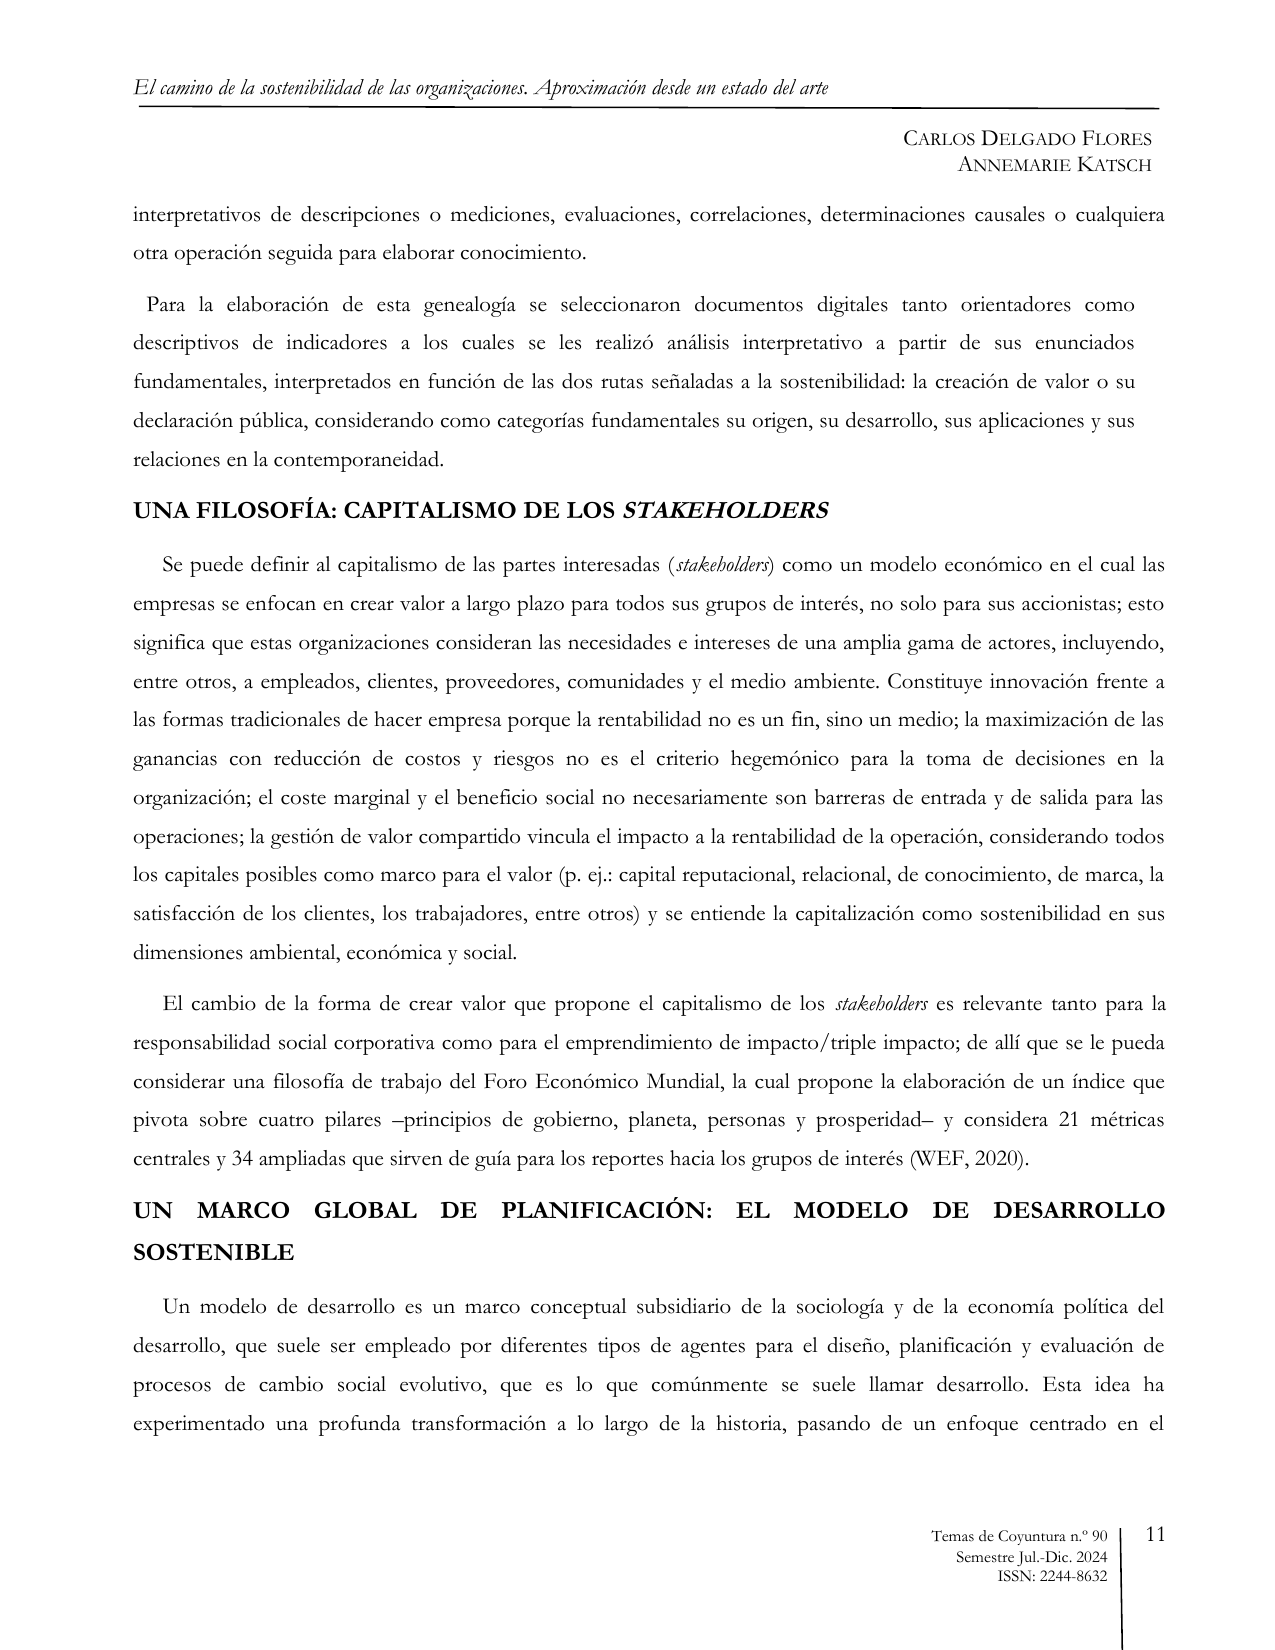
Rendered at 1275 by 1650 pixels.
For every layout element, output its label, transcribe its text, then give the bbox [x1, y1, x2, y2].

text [133, 201, 1167, 266]
text Para la elaboración de esta genealogía se seleccionaron documentos digitales tanto orientadores como descriptivos de indicadores a los cuales se les realizó análisis interpretativo a partir de sus enunciados fundamentales, interpretados en función de las dos rutas señaladas a la sostenibilidad: la creación de valor o su declaración pública, considerando como categorías fundamentales su origen, su desarrollo, sus aplicaciones y sus relaciones en la contemporaneidad. [133, 291, 1137, 472]
text UNA FILOSOFÍA: CAPITALISMO DE LOS STAKEHOLDERS [133, 497, 1167, 526]
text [133, 1294, 1167, 1436]
text UN MARCO GLOBAL DE PLANIFICACIÓN: EL MODELO DE DESARROLLO SOSTENIBLE [133, 1197, 1167, 1267]
text Se puede definir al capitalismo de las partes interesadas (stakeholders) como un modelo económico en el cual las empresas se enfocan en crear valor a largo plazo para todos sus grupos de interés, no solo para sus accionistas; esto significa que estas organizaciones consideran las necesidades e intereses de una amplia gama de actores, incluyendo, entre otros, a empleados, clientes, proveedores, comunidades y el medio ambiente. Constituye innovación frente a las formas tradicionales de hacer empresa porque la rentabilidad no es un fin, sino un medio; la maximización de las ganancias con reducción de costos y riesgos no es el criterio hegemónico para la toma de decisiones en la organización; el coste marginal y el beneficio social no necesariamente son barreras de entrada y de salida para las operaciones; la gestión de valor compartido vincula el impacto a la rentabilidad de la operación, considerando todos los capitales posibles como marco para el valor (p. ej.: capital reputacional, relacional, de conocimiento, de marca, la satisfacción de los clientes, los trabajadores, entre otros) y se entiende la capitalización como sostenibilidad en sus dimensiones ambiental, económica y social. [133, 552, 1167, 965]
text El cambio de la forma de crear valor que propone el capitalismo de los stakeholders es relevante tanto para la responsabilidad social corporativa como para el emprendimiento de impacto/triple impacto; de allí que se le pueda considerar una filosofía de trabajo del Foro Económico Mundial, la cual propone la elaboración de un índice que pivota sobre cuatro pilares –principios de gobierno, planeta, personas y prosperidad– y considera 21 métricas centrales y 34 ampliadas que sirven de guía para los reportes hacia los grupos de interés (WEF, 2020). [133, 991, 1167, 1172]
